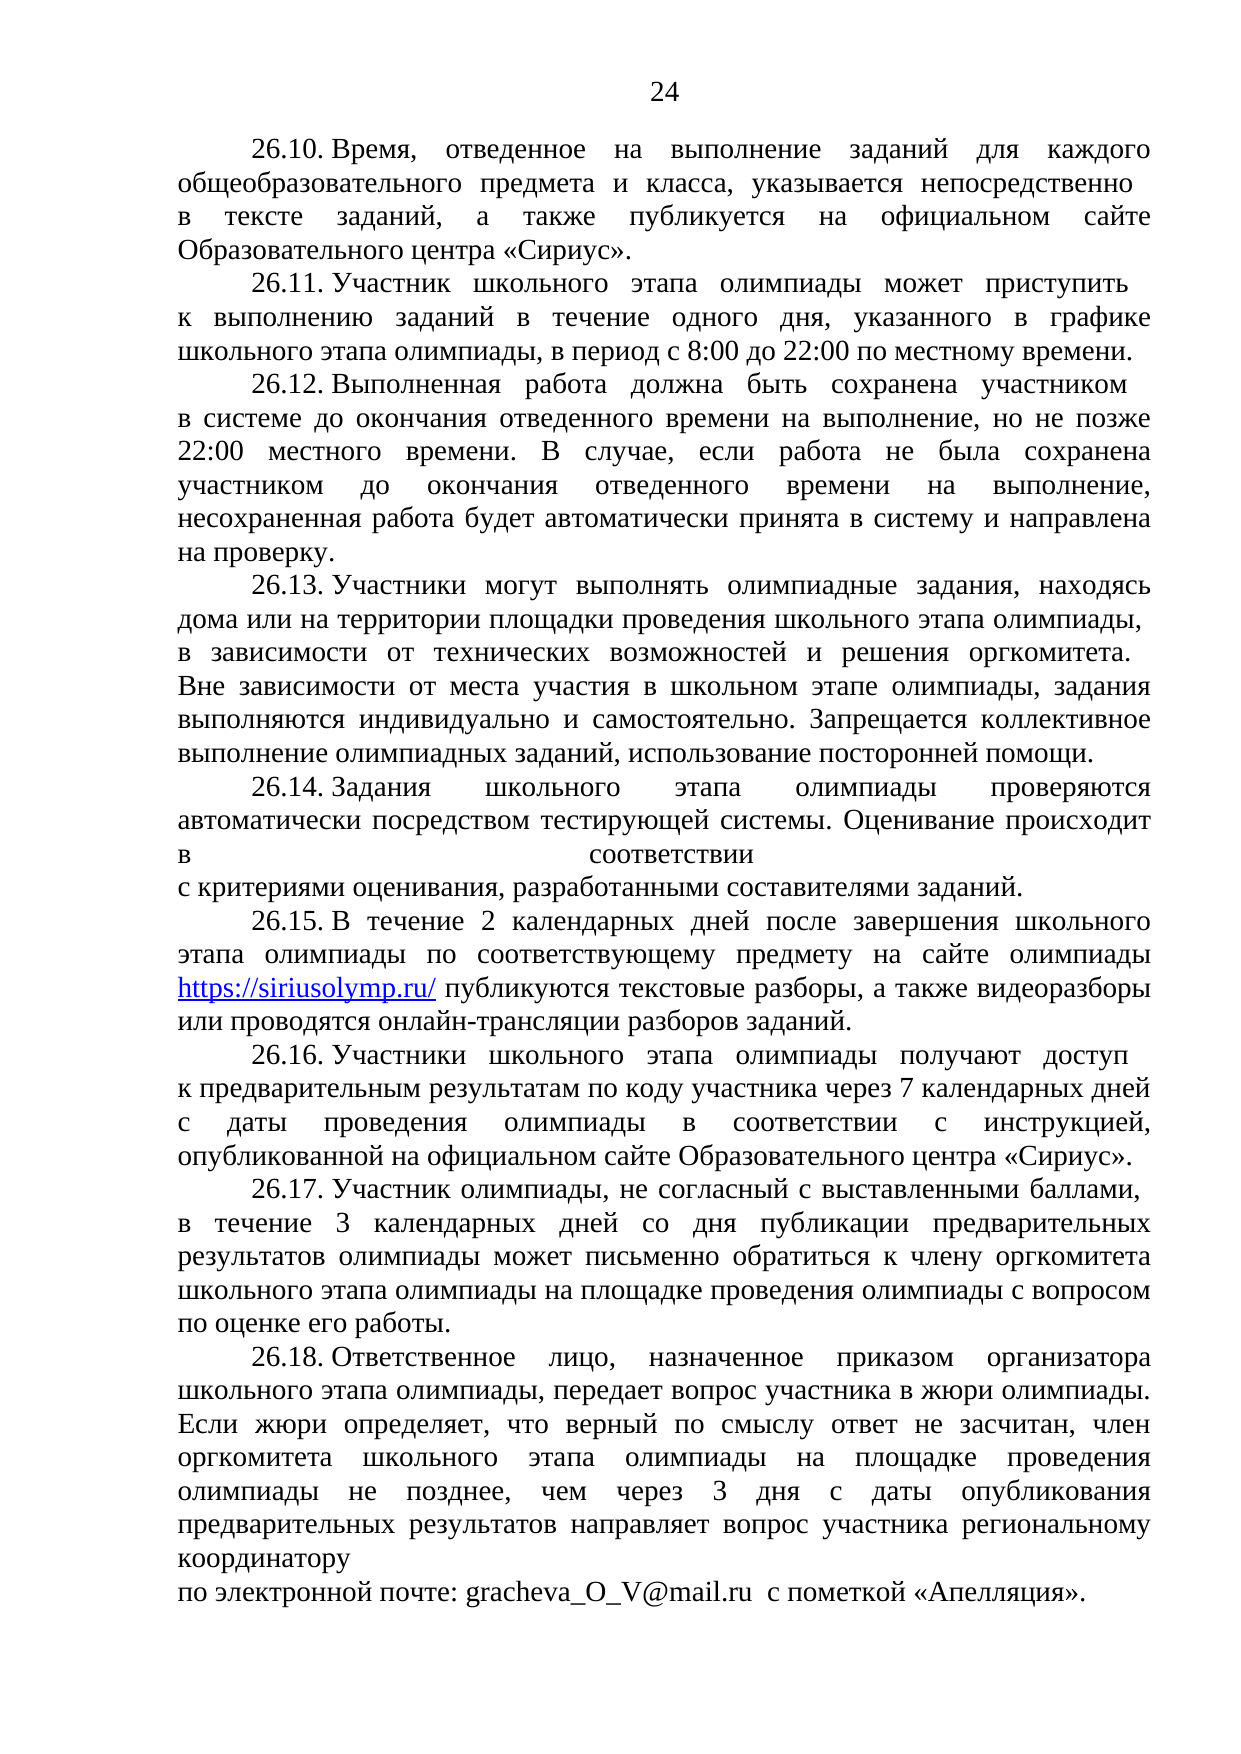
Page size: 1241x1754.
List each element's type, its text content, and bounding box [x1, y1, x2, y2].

text 26.13. Участники могут выполнять олимпиадные задания, находясь дома или на территории площадки проведения школьного этапа олимпиады, в зависимости от технических возможностей и решения оргкомитета. Вне зависимости от места участия в школьном этапе олимпиады, задания выполняются индивидуально и самостоятельно. Запрещается коллективное выполнение олимпиадных заданий, использование посторонней помощи. [177, 567, 1152, 769]
text 26.12. Выполненная работа должна быть сохранена участником в системе до окончания отведенного времени на выполнение, но не позже 22:00 местного времени. В случае, если работа не была сохранена участником до окончания отведенного времени на выполнение, несохраненная работа будет автоматически принята в систему и направлена на проверку. [177, 366, 1152, 567]
text 26.11. Участник школьного этапа олимпиады может приступить к выполнению заданий в течение одного дня, указанного в графике школьного этапа олимпиады, в период с 8:00 до 22:00 по местному времени. [177, 266, 1152, 366]
text 26.14. Задания школьного этапа олимпиады проверяются автоматически посредством тестирующей системы. Оценивание происходит в соответствии с критериями оценивания, разработанными составителями заданий. [177, 769, 1152, 903]
text 26.17. Участник олимпиады, не согласный с выставленными баллами, в течение 3 календарных дней со дня публикации предварительных результатов олимпиады может письменно обратиться к члену оргкомитета школьного этапа олимпиады на площадке проведения олимпиады с вопросом по оценке его работы. [177, 1171, 1152, 1339]
text 26.18. Ответственное лицо, назначенное приказом организатора школьного этапа олимпиады, передает вопрос участника в жюри олимпиады. Если жюри определяет, что верный по смыслу ответ не засчитан, член оргкомитета школьного этапа олимпиады на площадке проведения олимпиады не позднее, чем через 3 дня с даты опубликования предварительных результатов направляет вопрос участника региональному координатору по электронной почте: gracheva_O_V@mail.ru с пометкой «Апелляция». [177, 1339, 1152, 1607]
text 26.15. В течение 2 календарных дней после завершения школьного этапа олимпиады по соответствующему предмету на сайте олимпиады https://siriusolymp.ru/ публикуются текстовые разборы, а также видеоразборы или проводятся онлайн-трансляции разборов заданий. [177, 903, 1152, 1037]
text 26.10. Время, отведенное на выполнение заданий для каждого общеобразовательного предмета и класса, указывается непосредственно в тексте заданий, а также публикуется на официальном сайте Образовательного центра «Сириус». [177, 131, 1152, 266]
text 26.16. Участники школьного этапа олимпиады получают доступ к предварительным результатам по коду участника через 7 календарных дней с даты проведения олимпиады в соответствии с инструкцией, опубликованной на официальном сайте Образовательного центра «Сириус». [177, 1037, 1152, 1171]
